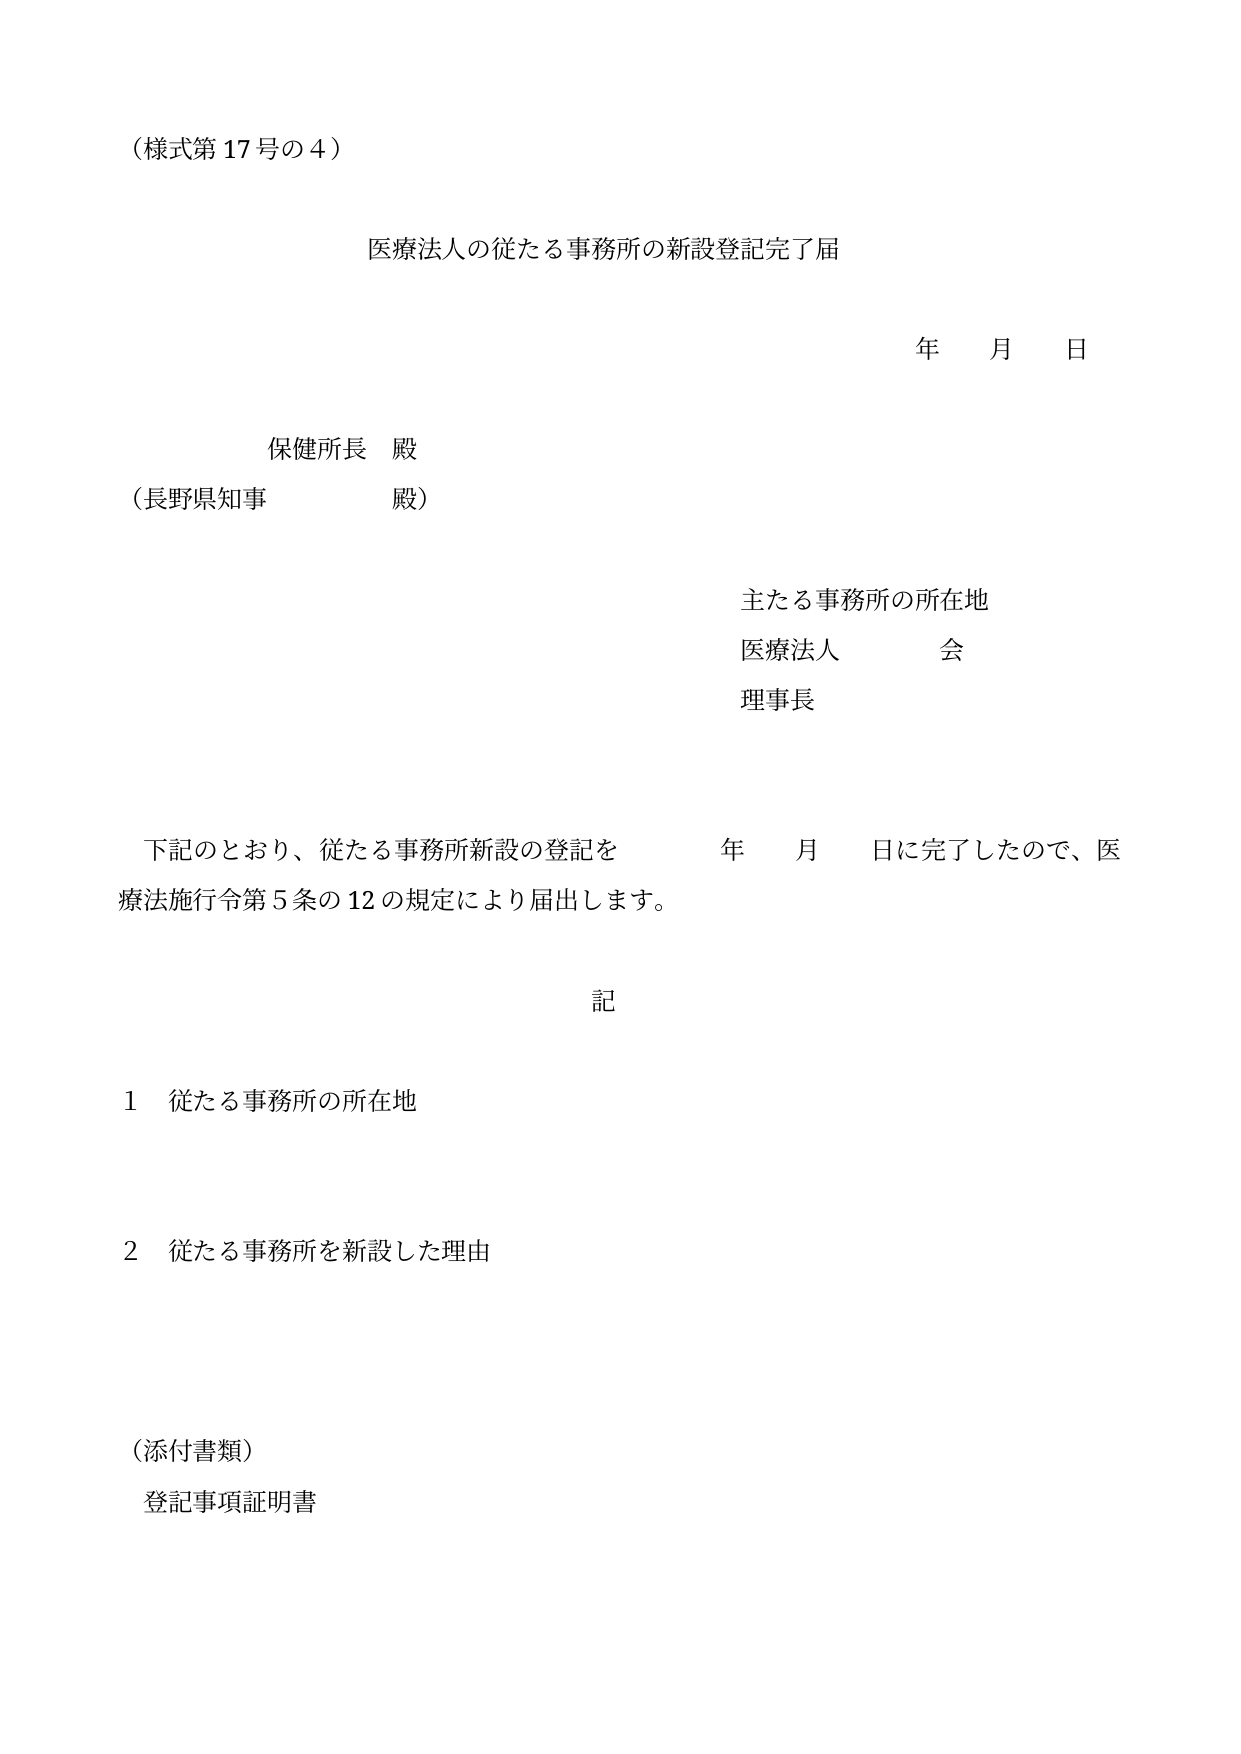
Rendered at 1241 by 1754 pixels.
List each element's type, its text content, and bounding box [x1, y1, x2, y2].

text （様式第17号の４） [118, 118, 1122, 168]
text 登記事項証明書 [118, 1471, 1122, 1521]
text 理事長 [118, 669, 1122, 719]
text ２ 従たる事務所を新設した理由 [118, 1220, 1122, 1271]
text 医療法人 会 [118, 619, 1122, 669]
text 医療法人の従たる事務所の新設登記完了届 [118, 218, 1122, 268]
text 下記のとおり、従たる事務所新設の登記を 年 月 日に完了したので、医療法施行令第５条の12の規定により届出します。 [118, 819, 1122, 920]
text 保健所長 殿 （長野県知事 殿） [118, 419, 1122, 519]
text １ 従たる事務所の所在地 [118, 1070, 1122, 1120]
text 主たる事務所の所在地 [118, 569, 1122, 619]
text 年 月 日 [118, 318, 1122, 369]
text （添付書類） [118, 1421, 1122, 1471]
text 記 [118, 970, 1122, 1020]
